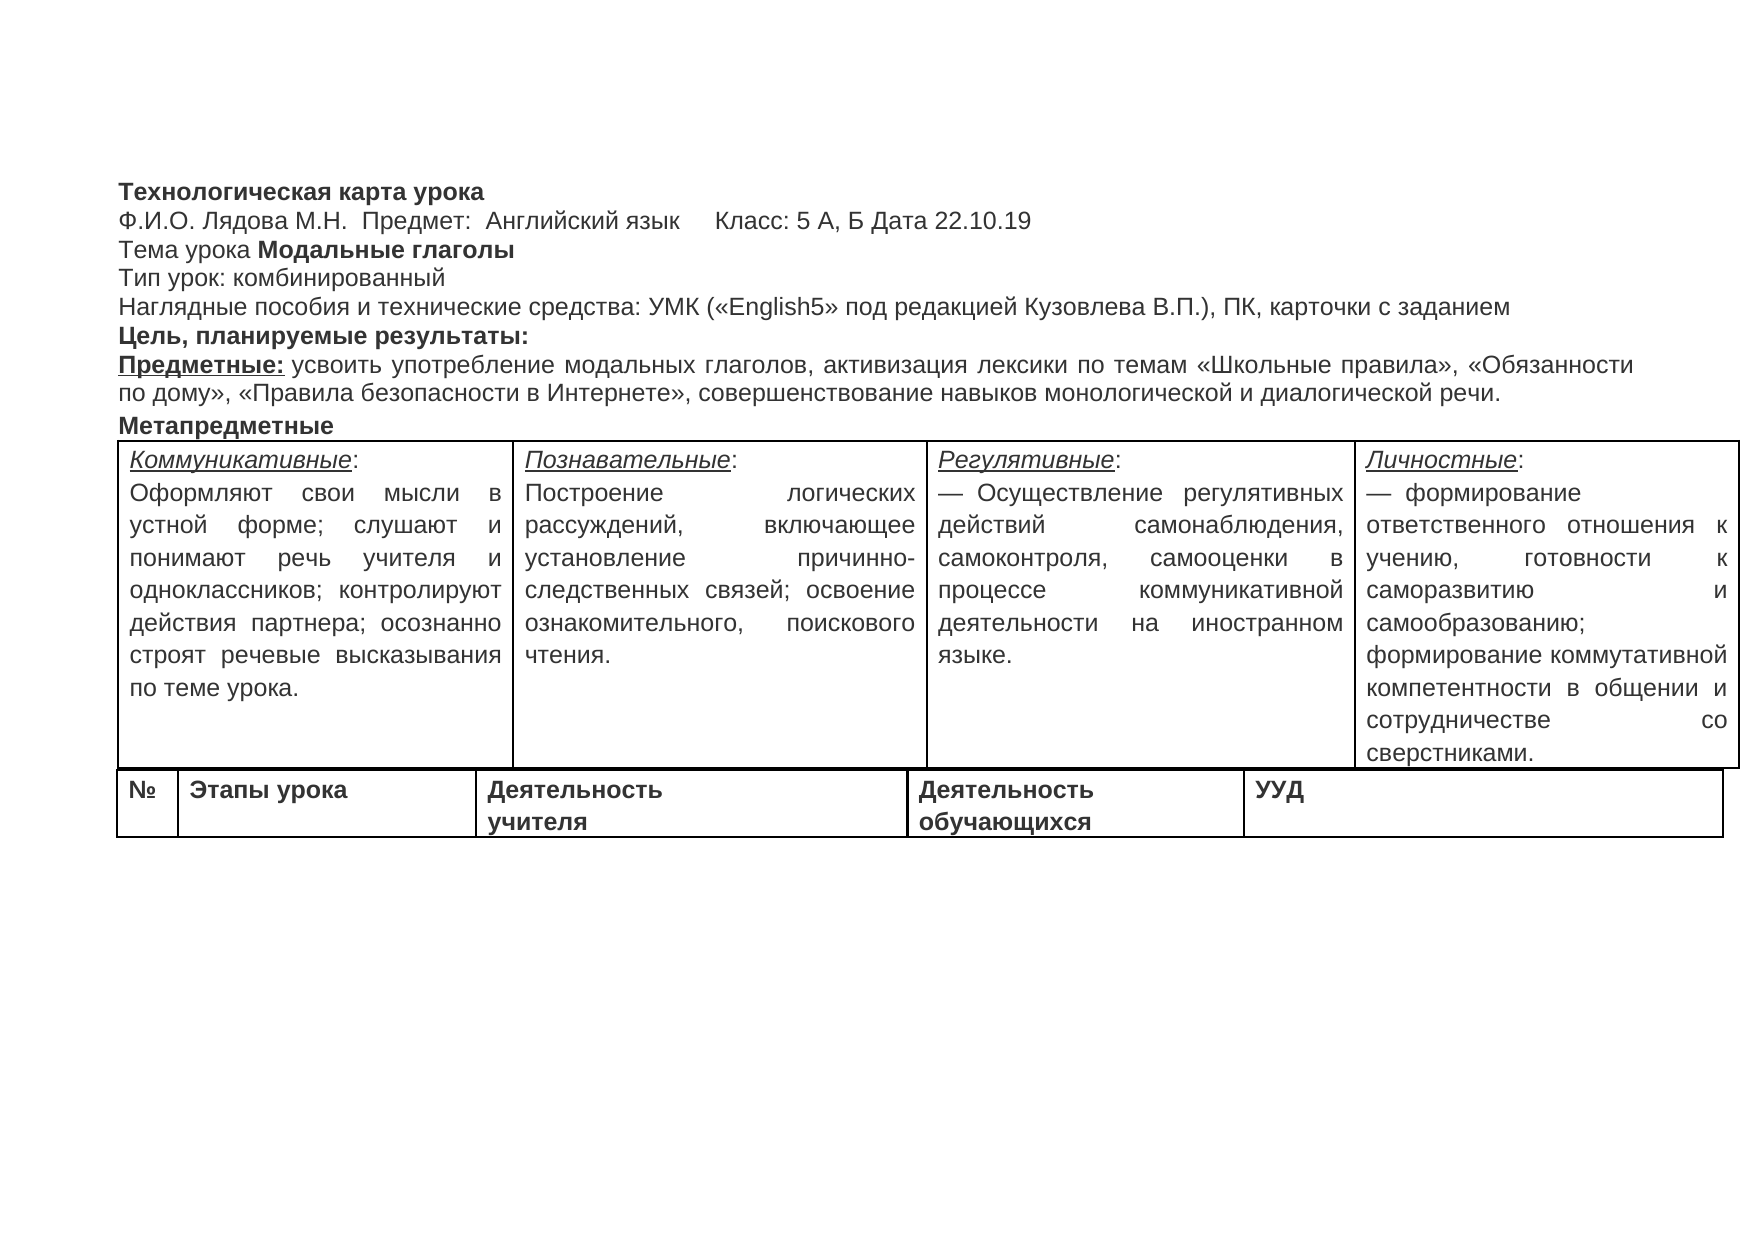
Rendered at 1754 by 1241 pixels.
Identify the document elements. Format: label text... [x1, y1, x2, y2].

text Ф.И.О. Лядова М.Н. Предмет: Английский язык Класс: 5 А, Б Дата 22.10.19 [118, 206, 1636, 235]
text Цель, планируемые результаты: [118, 321, 1636, 350]
table_header Деятельность учителя [477, 771, 906, 836]
table_header Личностные: — формирование ответственного отношения к учению, готовности к саморазвитию и самообразованию; формирование коммутативной компетентности в общении и сотрудничестве со сверстниками. [1356, 442, 1738, 767]
table_header Регулятивные: — Осуществление регулятивных действий самонаблюдения, самоконтроля, самооценки в процессе коммуникативной деятельности на иностранном языке. [928, 442, 1354, 767]
table_header Этапы урока [179, 771, 475, 836]
table_header № [118, 771, 177, 836]
text Наглядные пособия и технические средства: УМК («English5» под редакцией Кузовлева В.П.), ПК, карточки с заданием [118, 292, 1636, 321]
text Тип урок: комбинированный [118, 263, 1636, 292]
table_header Познавательные: Построение логических рассуждений, включающее установление причинно-следственных связей; освоение ознакомительного, поискового чтения. [514, 442, 926, 767]
text Предметные: усвоить употребление модальных глаголов, активизация лексики по темам «Школьные правила», «Обязанности по дому», «Правила безопасности в Интернете», совершенствование навыков монологической и диалогической речи. [118, 350, 1636, 407]
text Тема урока Модальные глаголы [118, 235, 1636, 263]
text Технологическая карта урока [118, 177, 1636, 206]
table_header УУД [1245, 771, 1722, 836]
text Метапредметные [118, 407, 1636, 440]
table_header Деятельность обучающихся [909, 771, 1243, 836]
table_header Коммуникативные: Оформляют свои мысли в устной форме; слушают и понимают речь учителя и одноклассников; контролируют действия партнера; осознанно строят речевые высказывания по теме урока. [119, 442, 512, 767]
